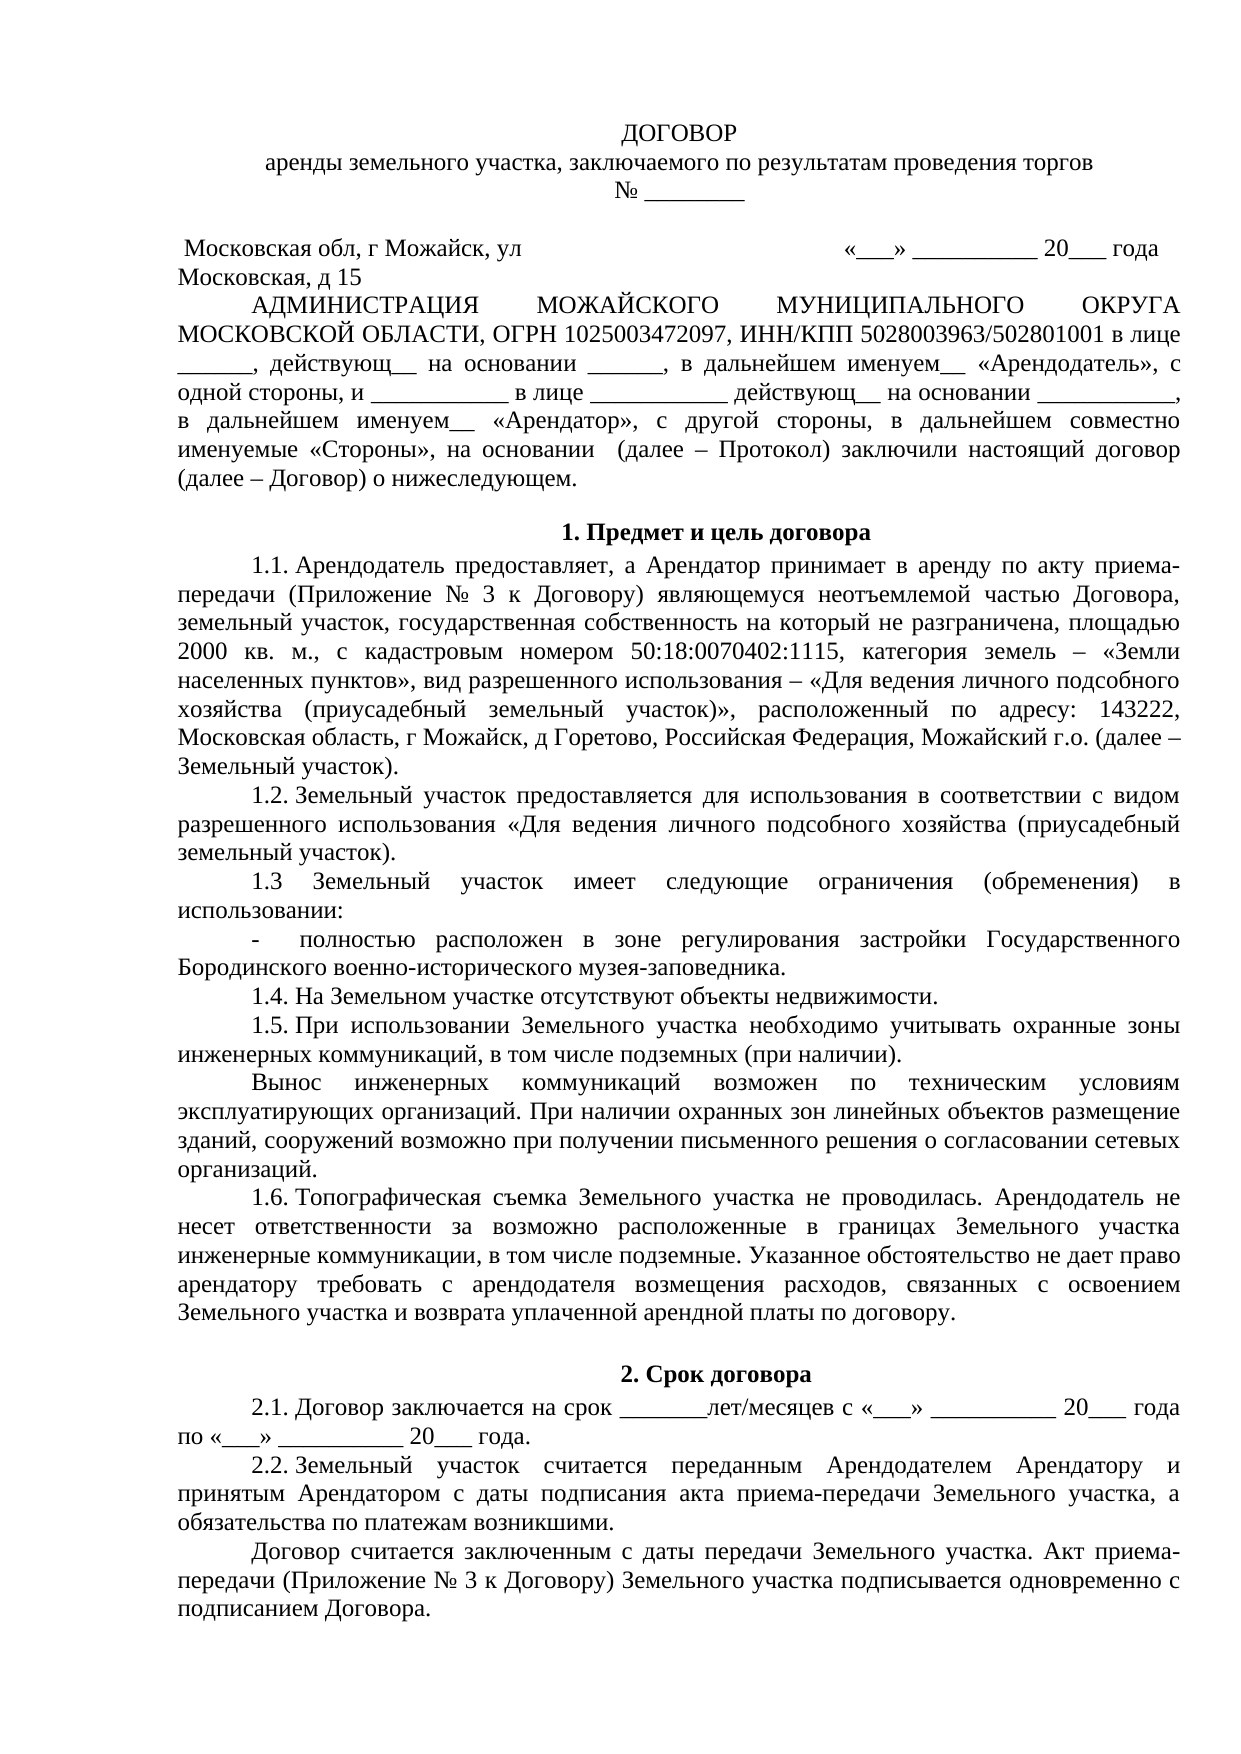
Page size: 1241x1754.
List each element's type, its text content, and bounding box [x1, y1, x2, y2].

table_header Московская обл, г Можайск, ул Московская, д 15 [166, 233, 594, 291]
text 2.1. Договор заключается на срок _______лет/месяцев с «___» __________ 20___ года по «___» __________ 20___ года. [177, 1392, 1181, 1450]
text Вынос инженерных коммуникаций возможен по техническим условиям эксплуатирующих организаций. При наличии охранных зон линейных объектов размещение зданий, сооружений возможно при получении письменного решения о согласовании сетевых организаций. [177, 1067, 1181, 1182]
text 1.4. На Земельном участке отсутствуют объекты недвижимости. [177, 981, 1181, 1010]
text Договор считается заключенным с даты передачи Земельного участка. Акт приема-передачи (Приложение № 3 к Договору) Земельного участка подписывается одновременно с подписанием Договора. [177, 1536, 1181, 1622]
text - полностью расположен в зоне регулирования застройки Государственного Бородинского военно-исторического музея-заповедника. [177, 924, 1181, 981]
table_header «___» __________ 20___ года [594, 233, 1170, 291]
text 1. Предмет и цель договора [177, 517, 1181, 546]
text 1.6. Топографическая съемка Земельного участка не проводилась. Арендодатель не несет ответственности за возможно расположенные в границах Земельного участка инженерные коммуникации, в том числе подземные. Указанное обстоятельство не дает право арендатору требовать с арендодателя возмещения расходов, связанных с освоением Земельного участка и возврата уплаченной арендной платы по договору. [177, 1182, 1181, 1326]
text 2. Срок договора [177, 1359, 1181, 1388]
text аренды земельного участка, заключаемого по результатам проведения торгов [177, 147, 1181, 176]
text 2.2. Земельный участок считается переданным Арендодателем Арендатору и принятым Арендатором с даты подписания акта приема-передачи Земельного участка, а обязательства по платежам возникшими. [177, 1450, 1181, 1536]
text № ________ [177, 176, 1181, 204]
text 1.2. Земельный участок предоставляется для использования в соответствии с видом разрешенного использования «Для ведения личного подсобного хозяйства (приусадебный земельный участок). [177, 780, 1181, 866]
text 1.5. При использовании Земельного участка необходимо учитывать охранные зоны инженерных коммуникаций, в том числе подземных (при наличии). [177, 1010, 1181, 1067]
text 1.3 Земельный участок имеет следующие ограничения (обременения) в использовании: [177, 866, 1181, 924]
text АДМИНИСТРАЦИЯ МОЖАЙСКОГО МУНИЦИПАЛЬНОГО ОКРУГА МОСКОВСКОЙ ОБЛАСТИ, ОГРН 1025003472097, ИНН/КПП 5028003963/502801001 в лице ______, действующ__ на основании ______, в дальнейшем именуем__ «Арендодатель», с одной стороны, и ___________ в лице ___________ действующ__ на основании ___________, в дальнейшем именуем__ «Арендатор», с другой стороны, в дальнейшем совместно именуемые «Стороны», на основании (далее – Протокол) заключили настоящий договор (далее – Договор) о нижеследующем. [177, 291, 1181, 492]
text 1.1. Арендодатель предоставляет, а Арендатор принимает в аренду по акту приема-передачи (Приложение № 3 к Договору) являющемуся неотъемлемой частью Договора, земельный участок, государственная собственность на который не разграничена, площадью 2000 кв. м., с кадастровым номером 50:18:0070402:1115, категория земель – «Земли населенных пунктов», вид разрешенного использования – «Для ведения личного подсобного хозяйства (приусадебный земельный участок)», расположенный по адресу: 143222, Московская область, г Можайск, д Горетово, Российская Федерация, Можайский г.о. (далее – Земельный участок). [177, 550, 1181, 780]
text ДОГОВОР [177, 118, 1181, 147]
